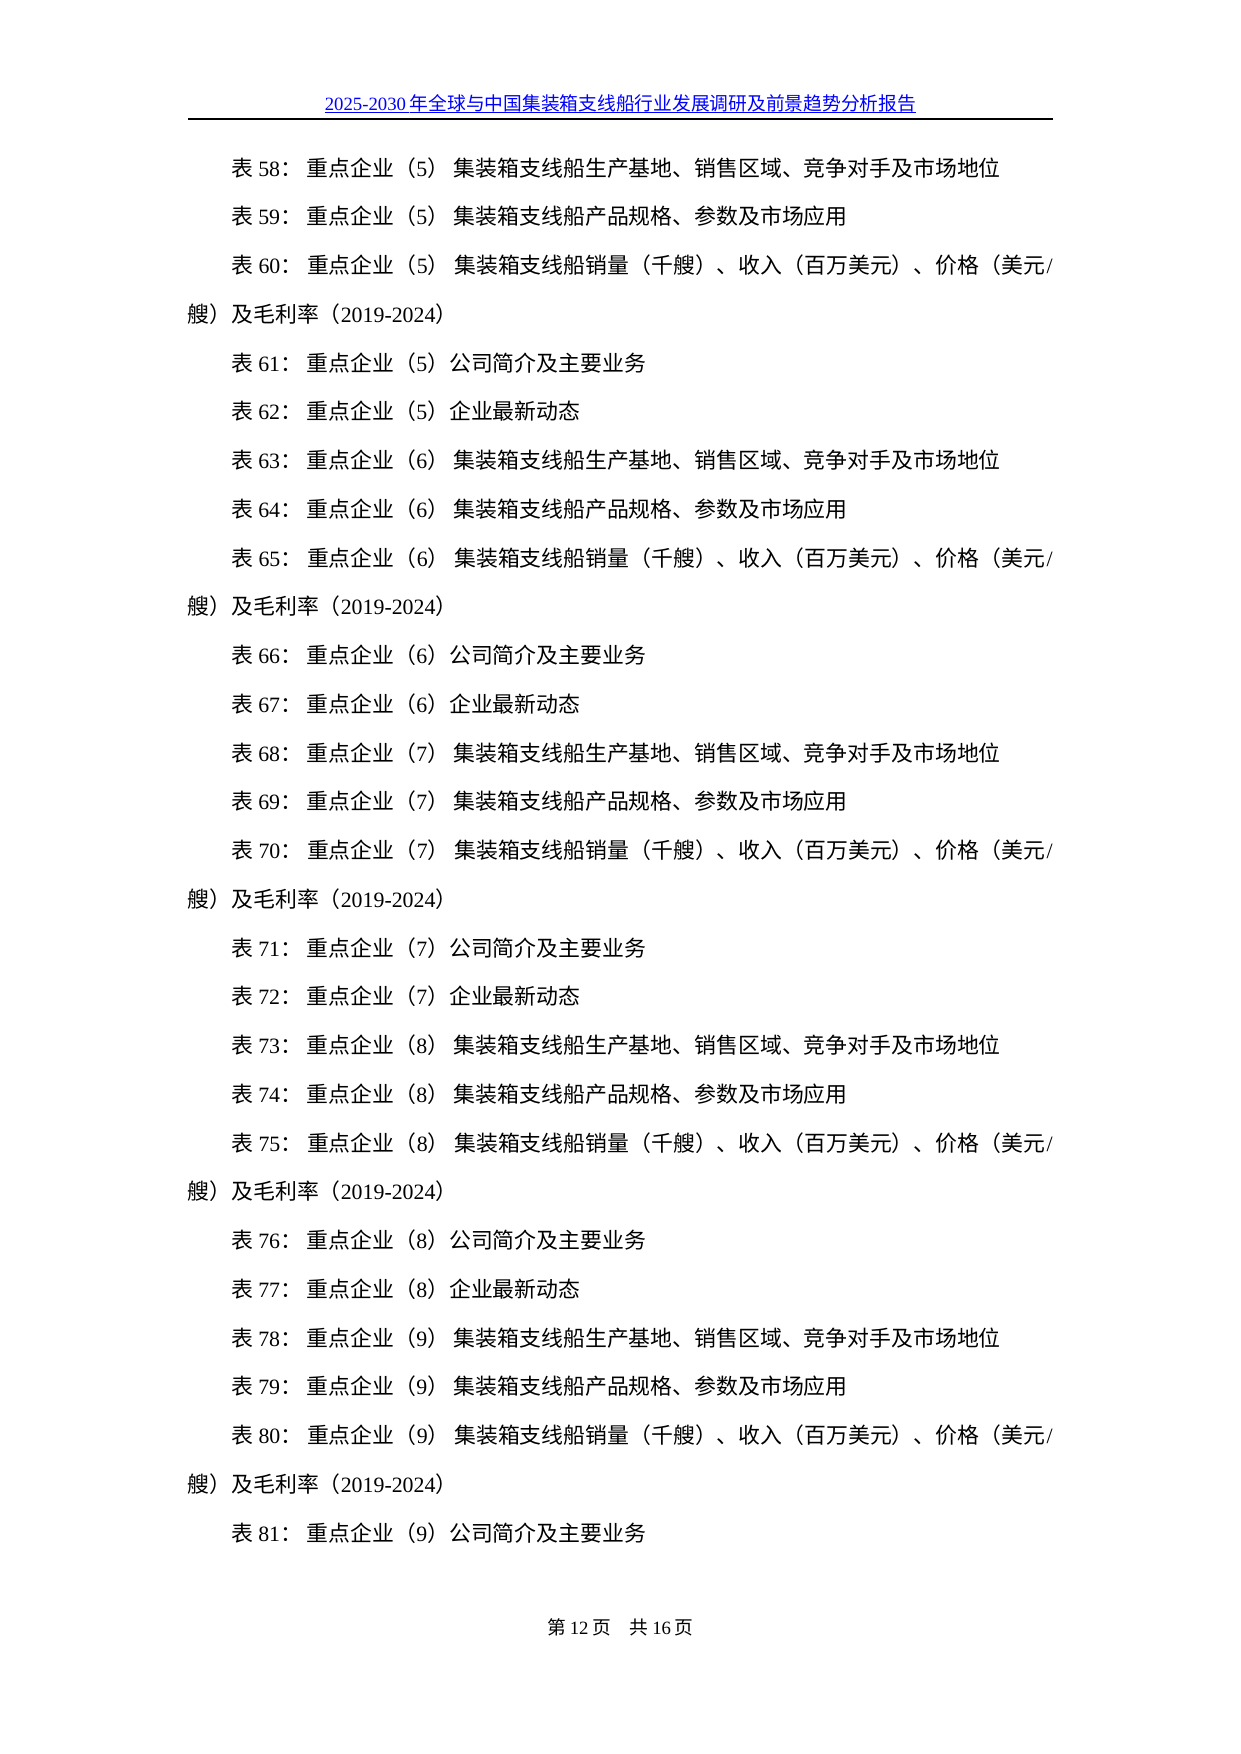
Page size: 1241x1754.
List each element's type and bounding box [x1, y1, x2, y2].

text [187, 150, 1053, 1548]
